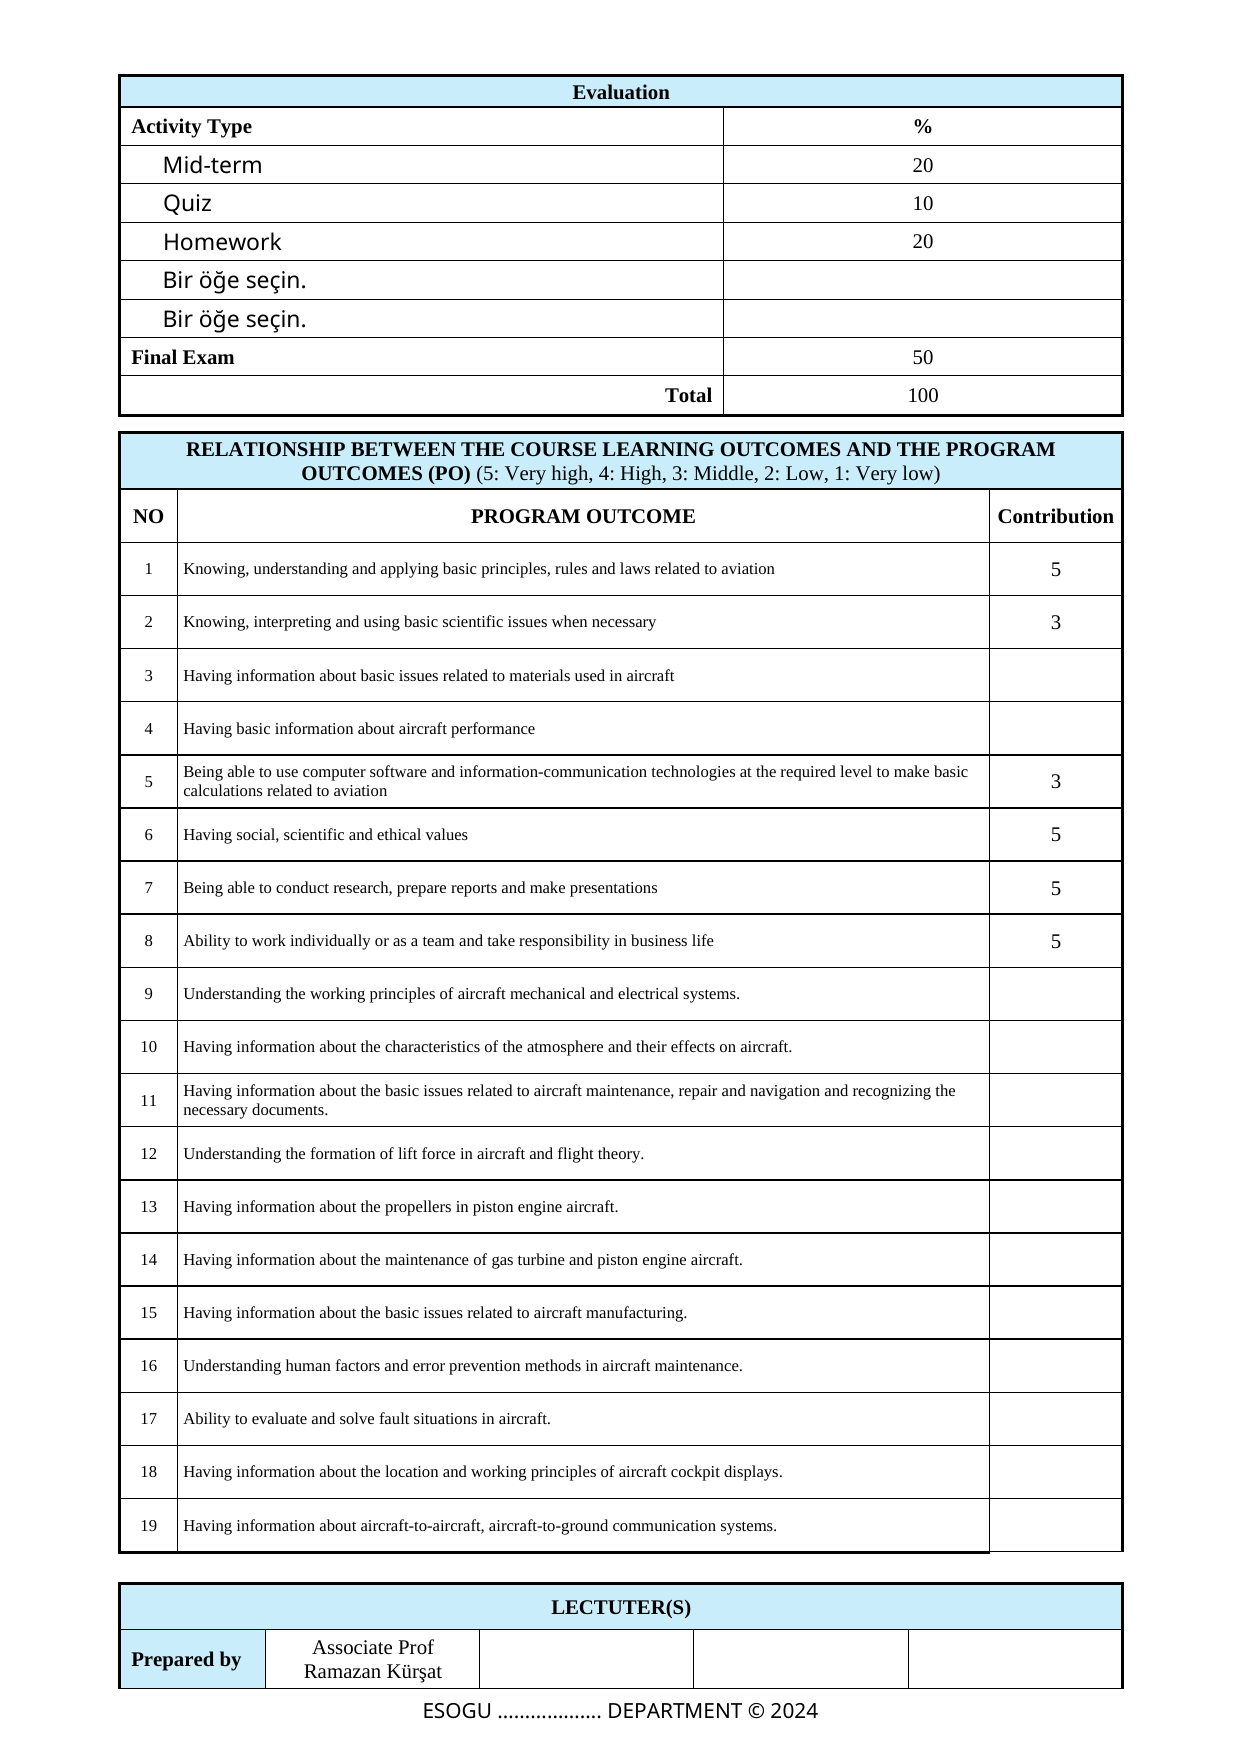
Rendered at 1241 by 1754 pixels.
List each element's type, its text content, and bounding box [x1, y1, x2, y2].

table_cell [266, 1630, 479, 1688]
table_cell [990, 702, 1121, 754]
table_cell [694, 1630, 908, 1688]
table_cell Understanding human factors and error prevention methods in aircraft maintenance. [178, 1340, 989, 1391]
table_cell 100 [724, 376, 1121, 414]
table_cell Knowing, interpreting and using basic scientific issues when necessary [178, 596, 989, 648]
table_cell PROGRAM OUTCOME [178, 490, 989, 541]
table_cell [990, 1393, 1121, 1444]
table_cell [480, 1630, 693, 1688]
table_cell 10 [121, 1021, 177, 1073]
table_cell Having information about the basic issues related to aircraft manufacturing. [178, 1287, 989, 1338]
table_cell [990, 1499, 1121, 1551]
table_cell Ability to evaluate and solve fault situations in aircraft. [178, 1393, 989, 1444]
table_cell [990, 1340, 1121, 1391]
table_cell Having information about aircraft-to-aircraft, aircraft-to-ground communication systems. [178, 1499, 989, 1551]
table_cell Having basic information about aircraft performance [178, 702, 989, 754]
table_cell 2 [121, 596, 177, 648]
table_cell 1 [121, 543, 177, 594]
table_cell [990, 1446, 1121, 1498]
table_cell 3 [990, 596, 1121, 648]
table_cell 13 [121, 1181, 177, 1232]
table_header LECTUTER(S) [121, 1585, 1121, 1629]
table_cell 5 [990, 862, 1121, 913]
table_cell Understanding the formation of lift force in aircraft and flight theory. [178, 1127, 989, 1179]
table_cell 11 [121, 1074, 177, 1126]
table_cell % [724, 108, 1121, 145]
table_cell 5 [990, 809, 1121, 860]
table_cell 20 [724, 223, 1121, 260]
table_cell 5 [121, 756, 177, 807]
table_cell NO [121, 490, 177, 541]
table_cell Having information about the basic issues related to aircraft maintenance, repair and navigation and recognizing the necessary documents. [178, 1074, 989, 1126]
table_cell 18 [121, 1446, 177, 1498]
table_cell [990, 649, 1121, 701]
table_cell Being able to conduct research, prepare reports and make presentations [178, 862, 989, 913]
table_cell [990, 1287, 1121, 1338]
table_cell [990, 1234, 1121, 1285]
table_cell 10 [724, 184, 1121, 222]
table_cell Knowing, understanding and applying basic principles, rules and laws related to aviation [178, 543, 989, 594]
table_cell 3 [990, 756, 1121, 807]
table_cell 12 [121, 1127, 177, 1179]
table_cell 15 [121, 1287, 177, 1338]
table_cell [724, 300, 1121, 337]
table_cell Having information about the location and working principles of aircraft cockpit displays. [178, 1446, 989, 1498]
table_cell Final Exam [121, 338, 723, 375]
table_cell 5 [990, 915, 1121, 966]
table_cell 4 [121, 702, 177, 754]
table_cell 9 [121, 968, 177, 1019]
table_cell 50 [724, 338, 1121, 375]
table_cell Contribution [990, 490, 1121, 541]
table_cell Total [121, 376, 723, 414]
table_cell Ability to work individually or as a team and take responsibility in business life [178, 915, 989, 966]
table_cell 16 [121, 1340, 177, 1391]
table_cell Understanding the working principles of aircraft mechanical and electrical systems. [178, 968, 989, 1019]
table_cell [990, 1127, 1121, 1179]
table_cell [990, 1181, 1121, 1232]
table_cell 20 [724, 146, 1121, 183]
table_cell Activity Type [121, 108, 723, 145]
table_cell Having information about the propellers in piston engine aircraft. [178, 1181, 989, 1232]
table_cell Being able to use computer software and information-communication technologies at the required level to make basic calculations related to aviation [178, 756, 989, 807]
table_cell 6 [121, 809, 177, 860]
table_cell 3 [121, 649, 177, 701]
table_cell 7 [121, 862, 177, 913]
table_cell Prepared by [121, 1630, 265, 1688]
table_cell [724, 261, 1121, 298]
table_cell 14 [121, 1234, 177, 1285]
table_cell [990, 1074, 1121, 1126]
table_header RELATIONSHIP BETWEEN THE COURSE LEARNING OUTCOMES AND THE PROGRAM OUTCOMES (PO) (5: Very high, 4: High, 3: Middle, 2: Low, 1: Very low) [121, 434, 1121, 488]
table_cell Having information about the maintenance of gas turbine and piston engine aircraft. [178, 1234, 989, 1285]
table_cell 8 [121, 915, 177, 966]
table_cell Having social, scientific and ethical values [178, 809, 989, 860]
table_cell Having information about the characteristics of the atmosphere and their effects on aircraft. [178, 1021, 989, 1073]
table_cell Having information about basic issues related to materials used in aircraft [178, 649, 989, 701]
table_cell 5 [990, 543, 1121, 594]
table_cell [909, 1630, 1121, 1688]
table_cell [990, 968, 1121, 1019]
table_cell 17 [121, 1393, 177, 1444]
table_cell 19 [121, 1499, 177, 1551]
table_header Evaluation [121, 77, 1121, 106]
table_cell [990, 1021, 1121, 1073]
